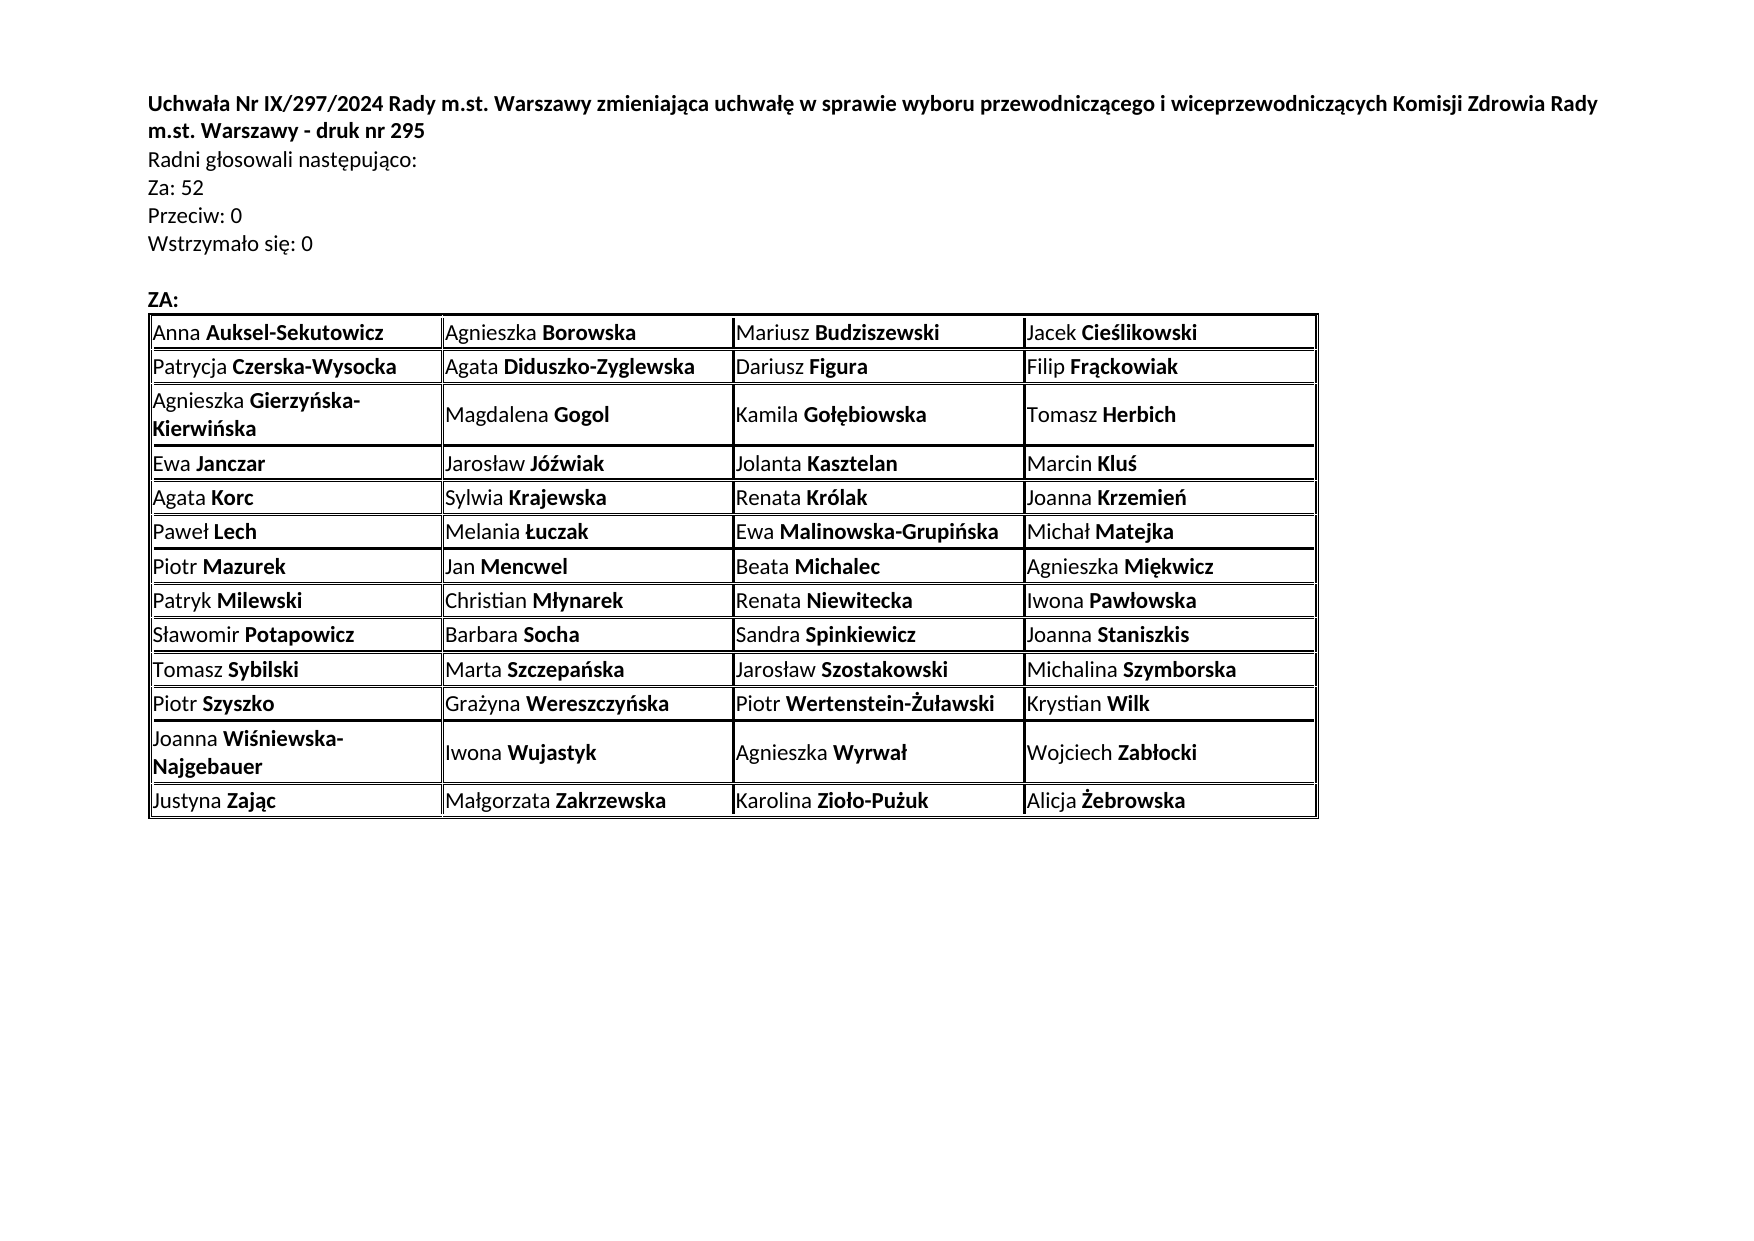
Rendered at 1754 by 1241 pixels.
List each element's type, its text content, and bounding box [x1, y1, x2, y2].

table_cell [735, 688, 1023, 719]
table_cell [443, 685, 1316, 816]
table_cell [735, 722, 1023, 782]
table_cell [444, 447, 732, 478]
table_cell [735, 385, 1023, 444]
text Uchwała Nr IX/297/2024 Rady m.st. Warszawy zmieniająca uchwałę w sprawie wyboru przewodniczącego i wiceprzewodniczących Komisji Zdrowia Rady m.st. Warszawy - druk nr 295 Radni głosowali następująco: Za: 52 Przeciw: 0 Wstrzymało się: 0 ZA: [148, 89, 1606, 313]
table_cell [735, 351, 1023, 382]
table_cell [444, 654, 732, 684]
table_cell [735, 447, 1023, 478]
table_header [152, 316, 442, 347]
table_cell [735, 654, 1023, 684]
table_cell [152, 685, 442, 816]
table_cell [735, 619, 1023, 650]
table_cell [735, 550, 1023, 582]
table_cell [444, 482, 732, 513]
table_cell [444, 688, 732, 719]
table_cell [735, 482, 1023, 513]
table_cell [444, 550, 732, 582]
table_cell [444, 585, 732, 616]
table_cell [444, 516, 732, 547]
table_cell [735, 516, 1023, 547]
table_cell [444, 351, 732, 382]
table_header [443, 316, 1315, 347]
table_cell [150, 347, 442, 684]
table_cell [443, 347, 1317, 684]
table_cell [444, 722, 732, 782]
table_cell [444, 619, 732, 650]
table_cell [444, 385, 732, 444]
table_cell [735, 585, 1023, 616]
